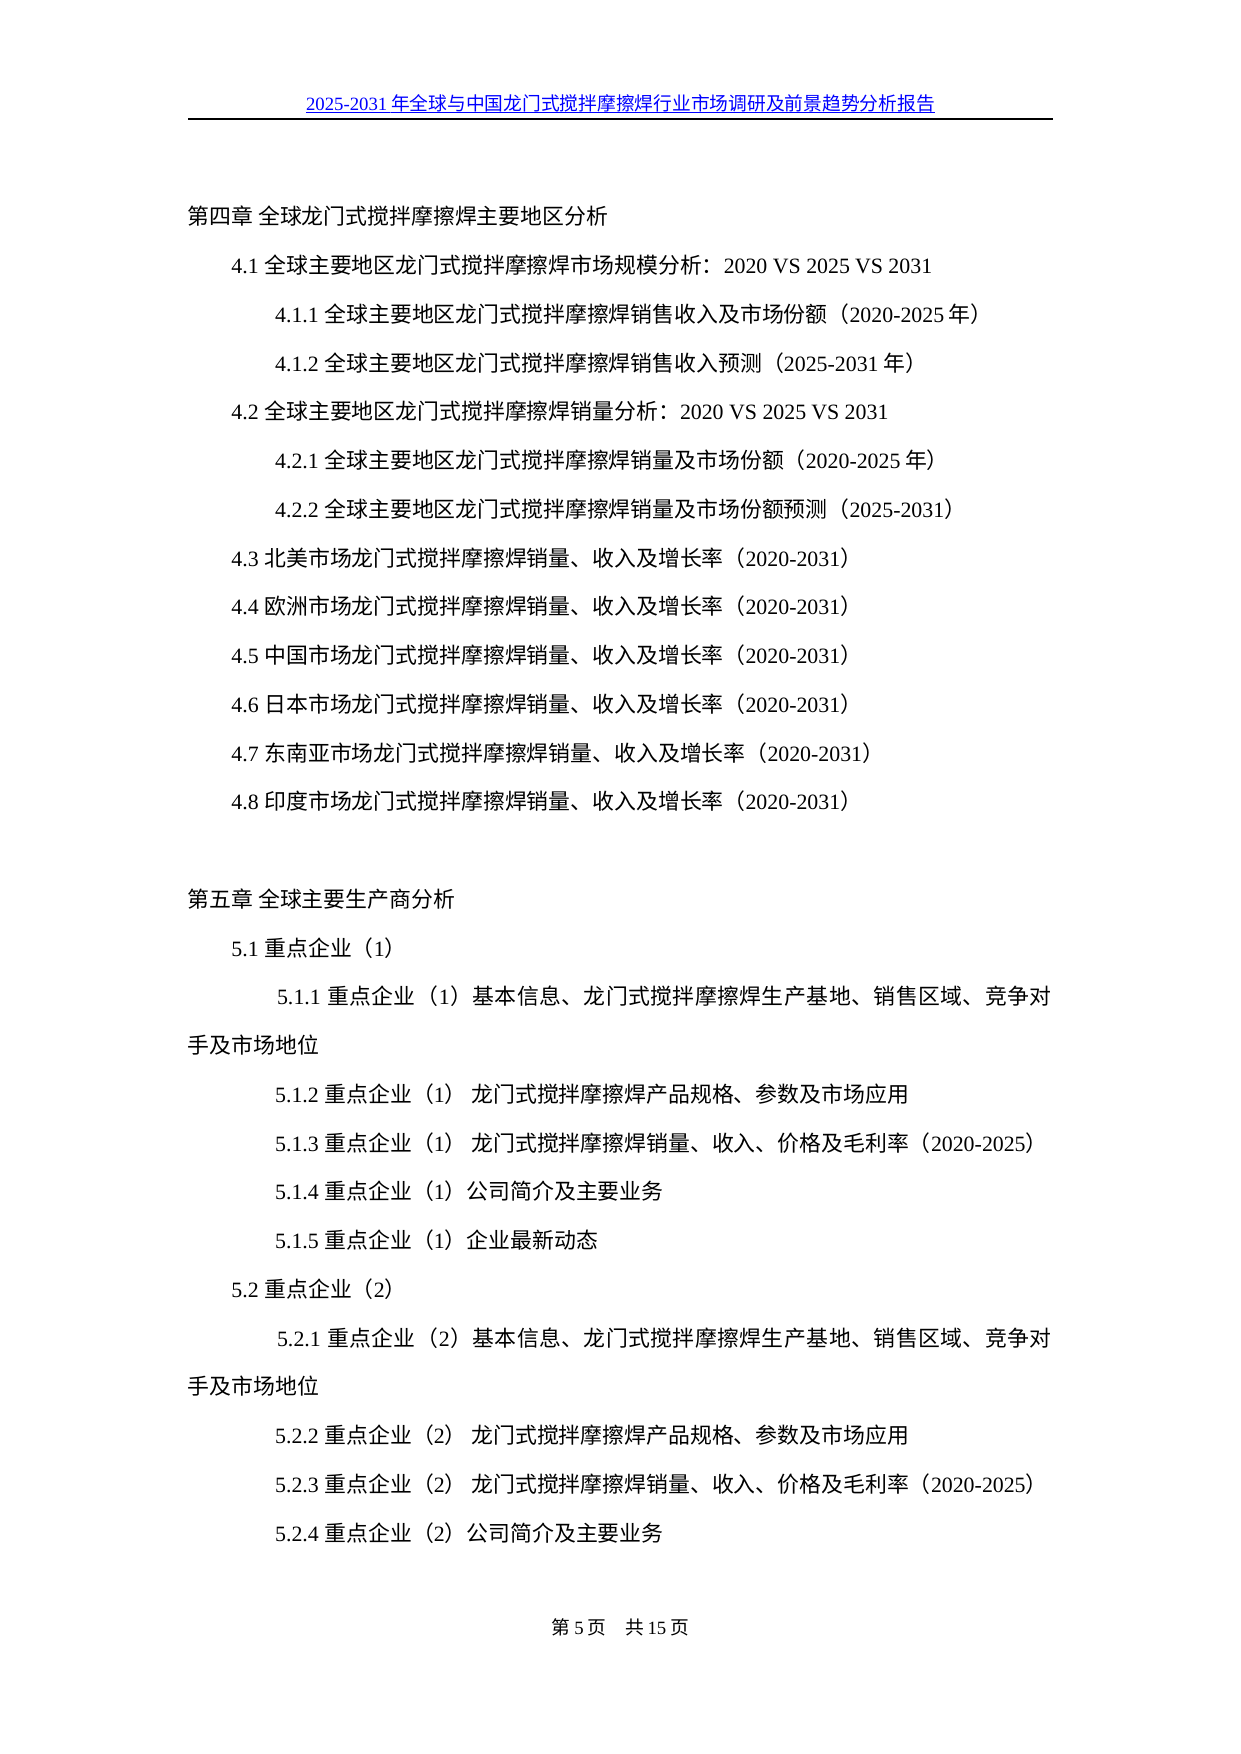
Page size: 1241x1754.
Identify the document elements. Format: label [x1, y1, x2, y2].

text [187, 150, 1053, 1548]
